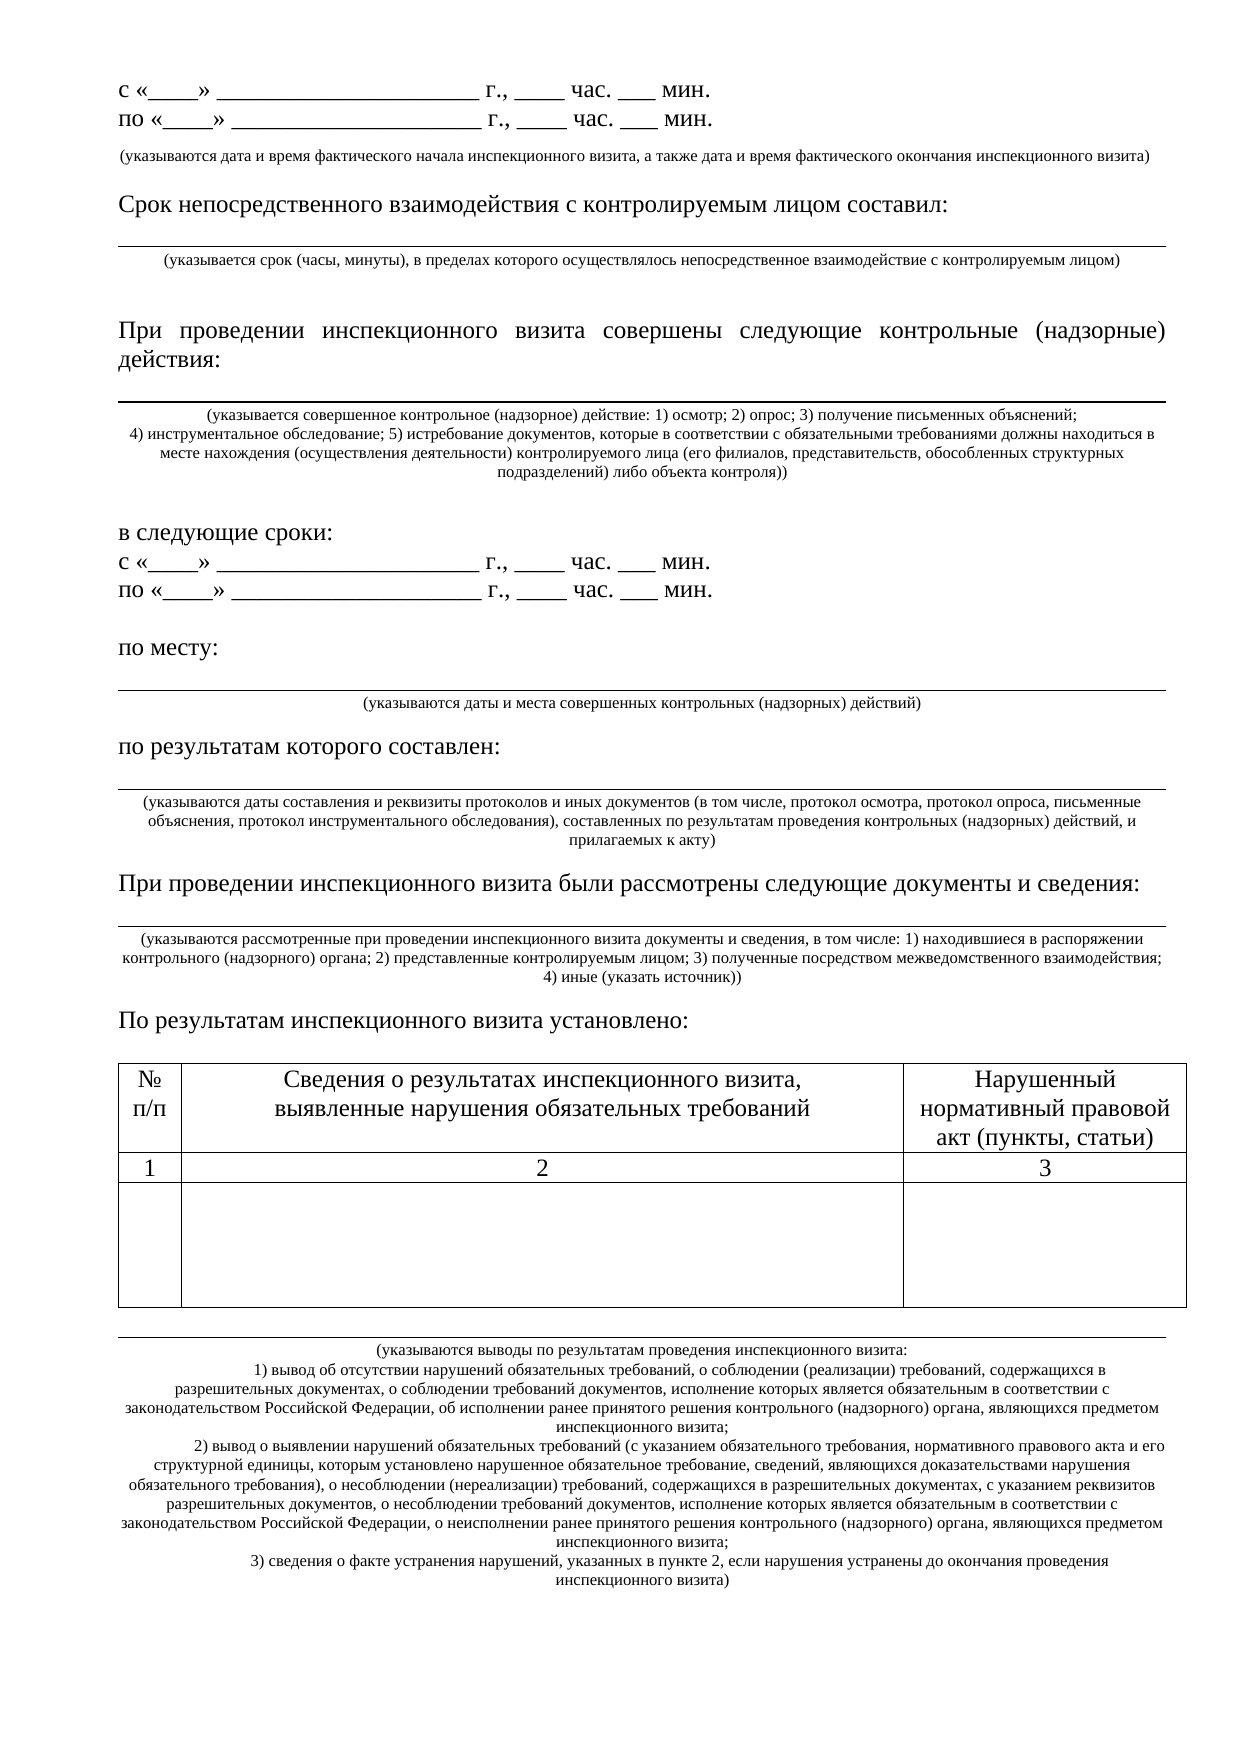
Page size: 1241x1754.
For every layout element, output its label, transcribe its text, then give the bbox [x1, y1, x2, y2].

text с «____» _____________________ г., ____ час. ___ мин. [118, 546, 1166, 574]
table_header Нарушенный нормативный правовой акт (пункты, статьи) [904, 1064, 1186, 1152]
text по месту: [118, 632, 1166, 661]
table_cell [119, 1183, 181, 1307]
text При проведении инспекционного визита были рассмотрены следующие документы и сведения: [118, 868, 1166, 897]
text (указываются дата и время фактического начала инспекционного визита, а также дата и время фактического окончания инспекционного визита) [118, 146, 1152, 165]
text 3) сведения о факте устранения нарушений, указанных в пункте 2, если нарушения устранены до окончания проведения инспекционного визита) [118, 1548, 1166, 1589]
table_header № п/п [119, 1064, 181, 1152]
text в следующие сроки: [118, 517, 1152, 546]
text При проведении инспекционного визита совершены следующие контрольные (надзорные) действия: [118, 315, 1166, 373]
text (указываются выводы по результатам проведения инспекционного визита: [118, 1338, 1166, 1356]
text с «____» _____________________ г., ____ час. ___ мин. [118, 74, 1166, 103]
table_cell [182, 1183, 903, 1307]
table_header Сведения о результатах инспекционного визита, выявленные нарушения обязательных требований [182, 1064, 903, 1152]
table_cell [904, 1183, 1186, 1307]
table_cell 3 [904, 1153, 1186, 1182]
text 1) вывод об отсутствии нарушений обязательных требований, о соблюдении (реализации) требований, содержащихся в разрешительных документах, о соблюдении требований документов, исполнение которых является обязательным в соответствии с законодательством Российской Федерации, об исполнении ранее принятого решения контрольного (надзорного) органа, являющихся предметом инспекционного визита; [118, 1356, 1166, 1433]
text (указываются даты составления и реквизиты протоколов и иных документов (в том числе, протокол осмотра, протокол опроса, письменные объяснения, протокол инструментального обследования), составленных по результатам проведения контрольных (надзорных) действий, и прилагаемых к акту) [118, 790, 1166, 849]
table_cell 1 [119, 1153, 181, 1182]
text (указываются рассмотренные при проведении инспекционного визита документы и сведения, в том числе: 1) находившиеся в распоряжении контрольного (надзорного) органа; 2) представленные контролируемым лицом; 3) полученные посредством межведомственного взаимодействия; [118, 927, 1166, 964]
table_cell 2 [182, 1153, 903, 1182]
text 4) иные (указать источник)) [118, 964, 1166, 986]
text (указывается совершенное контрольное (надзорное) действие: 1) осмотр; 2) опрос; 3) получение письменных объяснений; [118, 403, 1166, 421]
text По результатам инспекционного визита установлено: [118, 1006, 1166, 1034]
text (указываются даты и места совершенных контрольных (надзорных) действий) [118, 691, 1166, 712]
text по результатам которого составлен: [118, 731, 1166, 760]
text (указывается срок (часы, минуты), в пределах которого осуществлялось непосредственное взаимодействие с контролируемым лицом) [118, 247, 1166, 268]
text Срок непосредственного взаимодействия с контролируемым лицом составил: [118, 189, 1166, 217]
text по «____» ____________________ г., ____ час. ___ мин. [118, 103, 1166, 131]
text 4) инструментальное обследование; 5) истребование документов, которые в соответствии с обязательными требованиями должны находиться в месте нахождения (осуществления деятельности) контролируемого лица (его филиалов, представительств, обособленных структурных подразделений) либо объекта контроля)) [118, 421, 1166, 481]
text 2) вывод о выявлении нарушений обязательных требований (с указанием обязательного требования, нормативного правового акта и его структурной единицы, которым установлено нарушенное обязательное требование, сведений, являющихся доказательствами нарушения обязательного требования), о несоблюдении (нереализации) требований, содержащихся в разрешительных документах, с указанием реквизитов разрешительных документов, о несоблюдении требований документов, исполнение которых является обязательным в соответствии с законодательством Российской Федерации, о неисполнении ранее принятого решения контрольного (надзорного) органа, являющихся предметом инспекционного визита; [118, 1433, 1166, 1548]
text по «____» ____________________ г., ____ час. ___ мин. [118, 574, 1166, 603]
